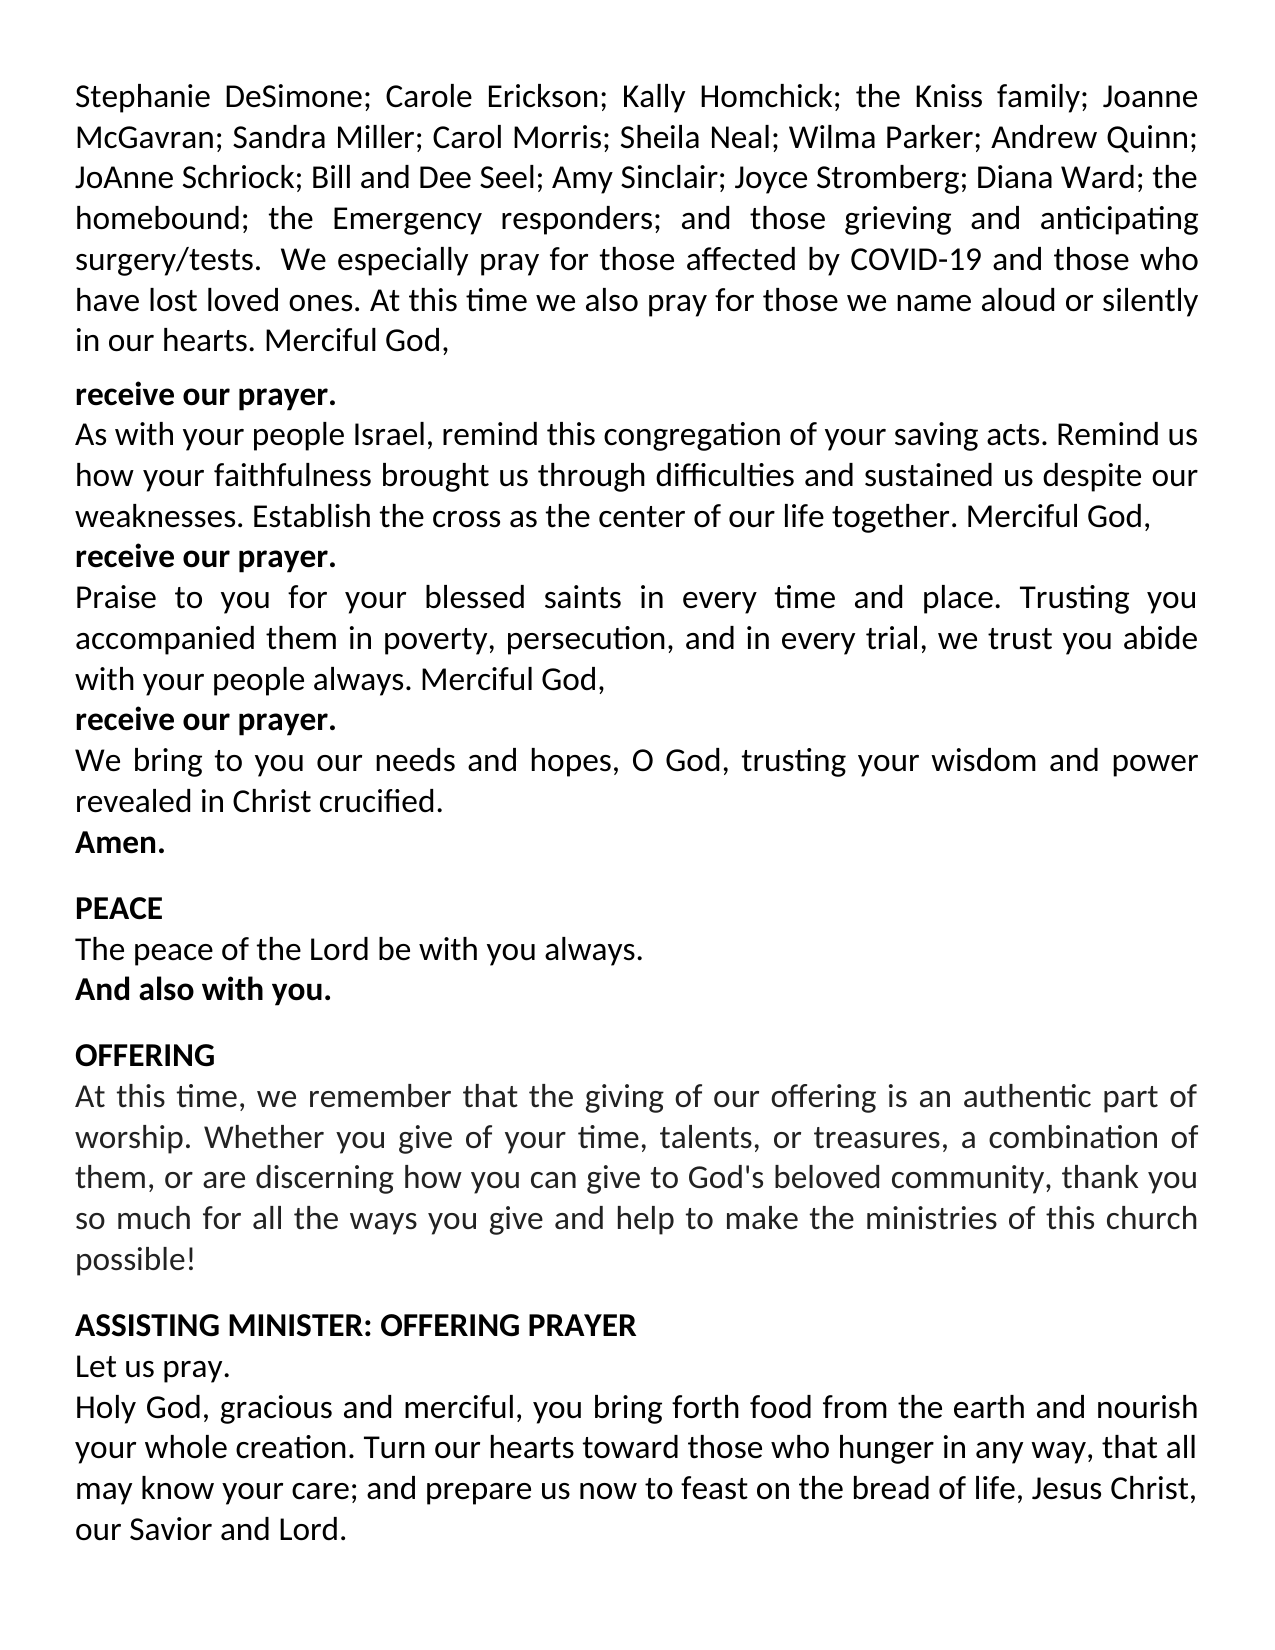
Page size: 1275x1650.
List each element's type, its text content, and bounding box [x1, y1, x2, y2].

text Let us pray. [75, 1345, 1200, 1386]
text Amen. [75, 821, 1200, 861]
text Offering [75, 1034, 1200, 1075]
text ASSISTING MINISTER: Offering Prayer [75, 1304, 1200, 1345]
text As with your people Israel, remind this congregation of your saving acts. Remind us how your faithfulness brought us through difficulties and sustained us despite our weaknesses. Establish the cross as the center of our life together. Merciful God, [75, 413, 1200, 536]
text Praise to you for your blessed saints in every time and place. Trusting you accompanied them in poverty, persecution, and in every trial, we trust you abide with your people always. Merciful God, [75, 576, 1200, 698]
text The peace of the Lord be with you always. [75, 927, 1200, 968]
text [75, 75, 1200, 360]
text receive our prayer. [75, 373, 1200, 413]
text At this time, we remember that the giving of our offering is an authentic part of worship. Whether you give of your time, talents, or treasures, a combination of them, or are discerning how you can give to God's beloved community, thank you so much for all the ways you give and help to make the ministries of this church possible! [75, 1075, 1200, 1279]
text Holy God, gracious and merciful, you bring forth food from the earth and nourish your whole creation. Turn our hearts toward those who hunger in any way, that all may know your care; and prepare us now to feast on the bread of life, Jesus Christ, our Savior and Lord. [75, 1386, 1200, 1548]
text We bring to you our needs and hopes, O God, trusting your wisdom and power revealed in Christ crucified. [75, 739, 1200, 821]
text receive our prayer. [75, 536, 1200, 576]
text Peace [75, 887, 1200, 927]
text And also with you. [75, 968, 1200, 1009]
text receive our prayer. [75, 698, 1200, 739]
